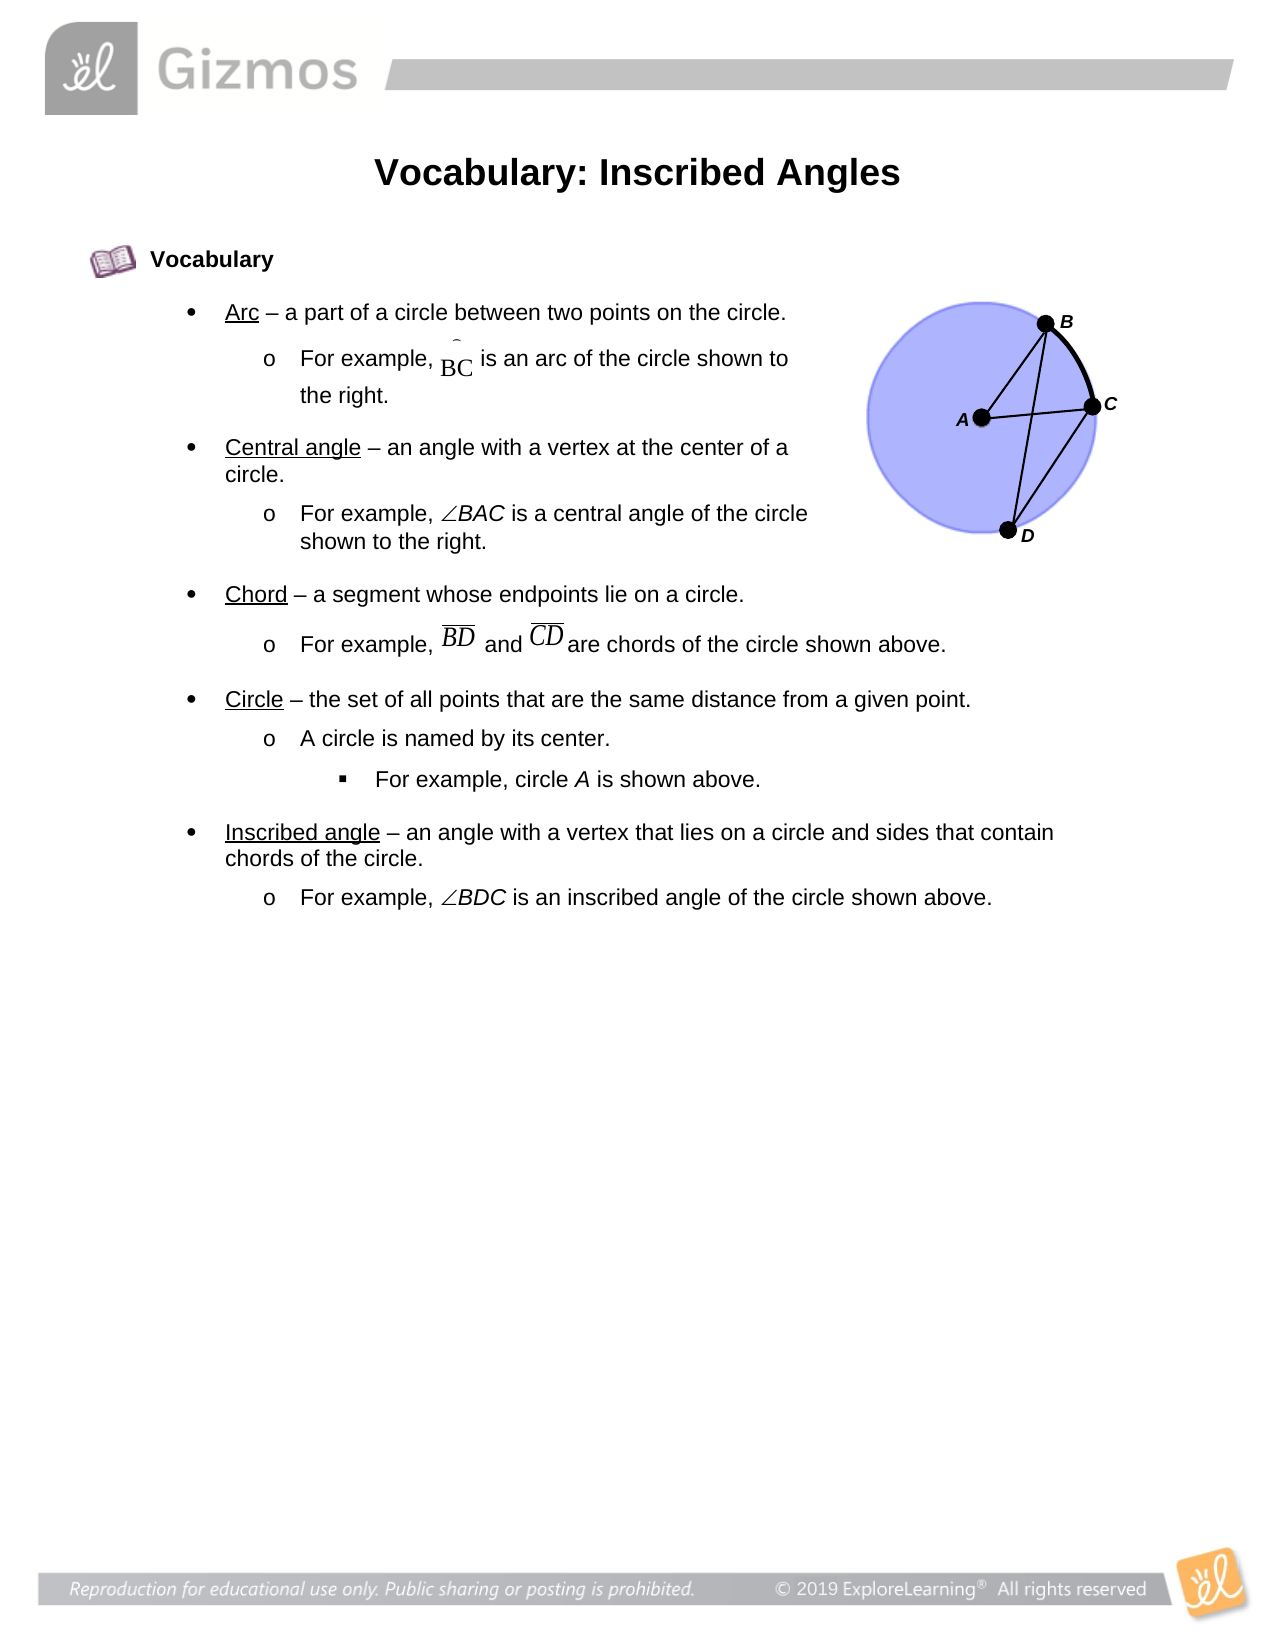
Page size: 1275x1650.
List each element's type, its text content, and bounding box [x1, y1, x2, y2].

list For example, is an arc of the circle shown to the right. [262, 337, 825, 408]
list Central angle – an angle with a vertex at the center of a circle. [187, 434, 825, 487]
picture [89, 245, 136, 278]
title Vocabulary: Inscribed Angles [150, 150, 1125, 193]
list Chord – a segment whose endpoints lie on a circle. [187, 581, 825, 607]
list For example, circle A is shown above. [337, 766, 825, 792]
list For example, BDC is an inscribed angle of the circle shown above. [262, 884, 1125, 912]
list Circle – the set of all points that are the same distance from a given point. [187, 686, 1125, 712]
text Vocabulary [150, 246, 1125, 272]
picture [0, 0, 1275, 115]
list A circle is named by its center. [262, 725, 825, 753]
list For example, and are chords of the circle shown above. [262, 619, 1125, 660]
list Arc – a part of a circle between two points on the circle. [187, 298, 825, 325]
list Inscribed angle – an angle with a vertex that lies on a circle and sides that contain chords of the circle. [187, 818, 1125, 871]
picture [0, 1532, 1275, 1650]
list For example, BAC is a central angle of the circle shown to the right. [262, 499, 825, 554]
